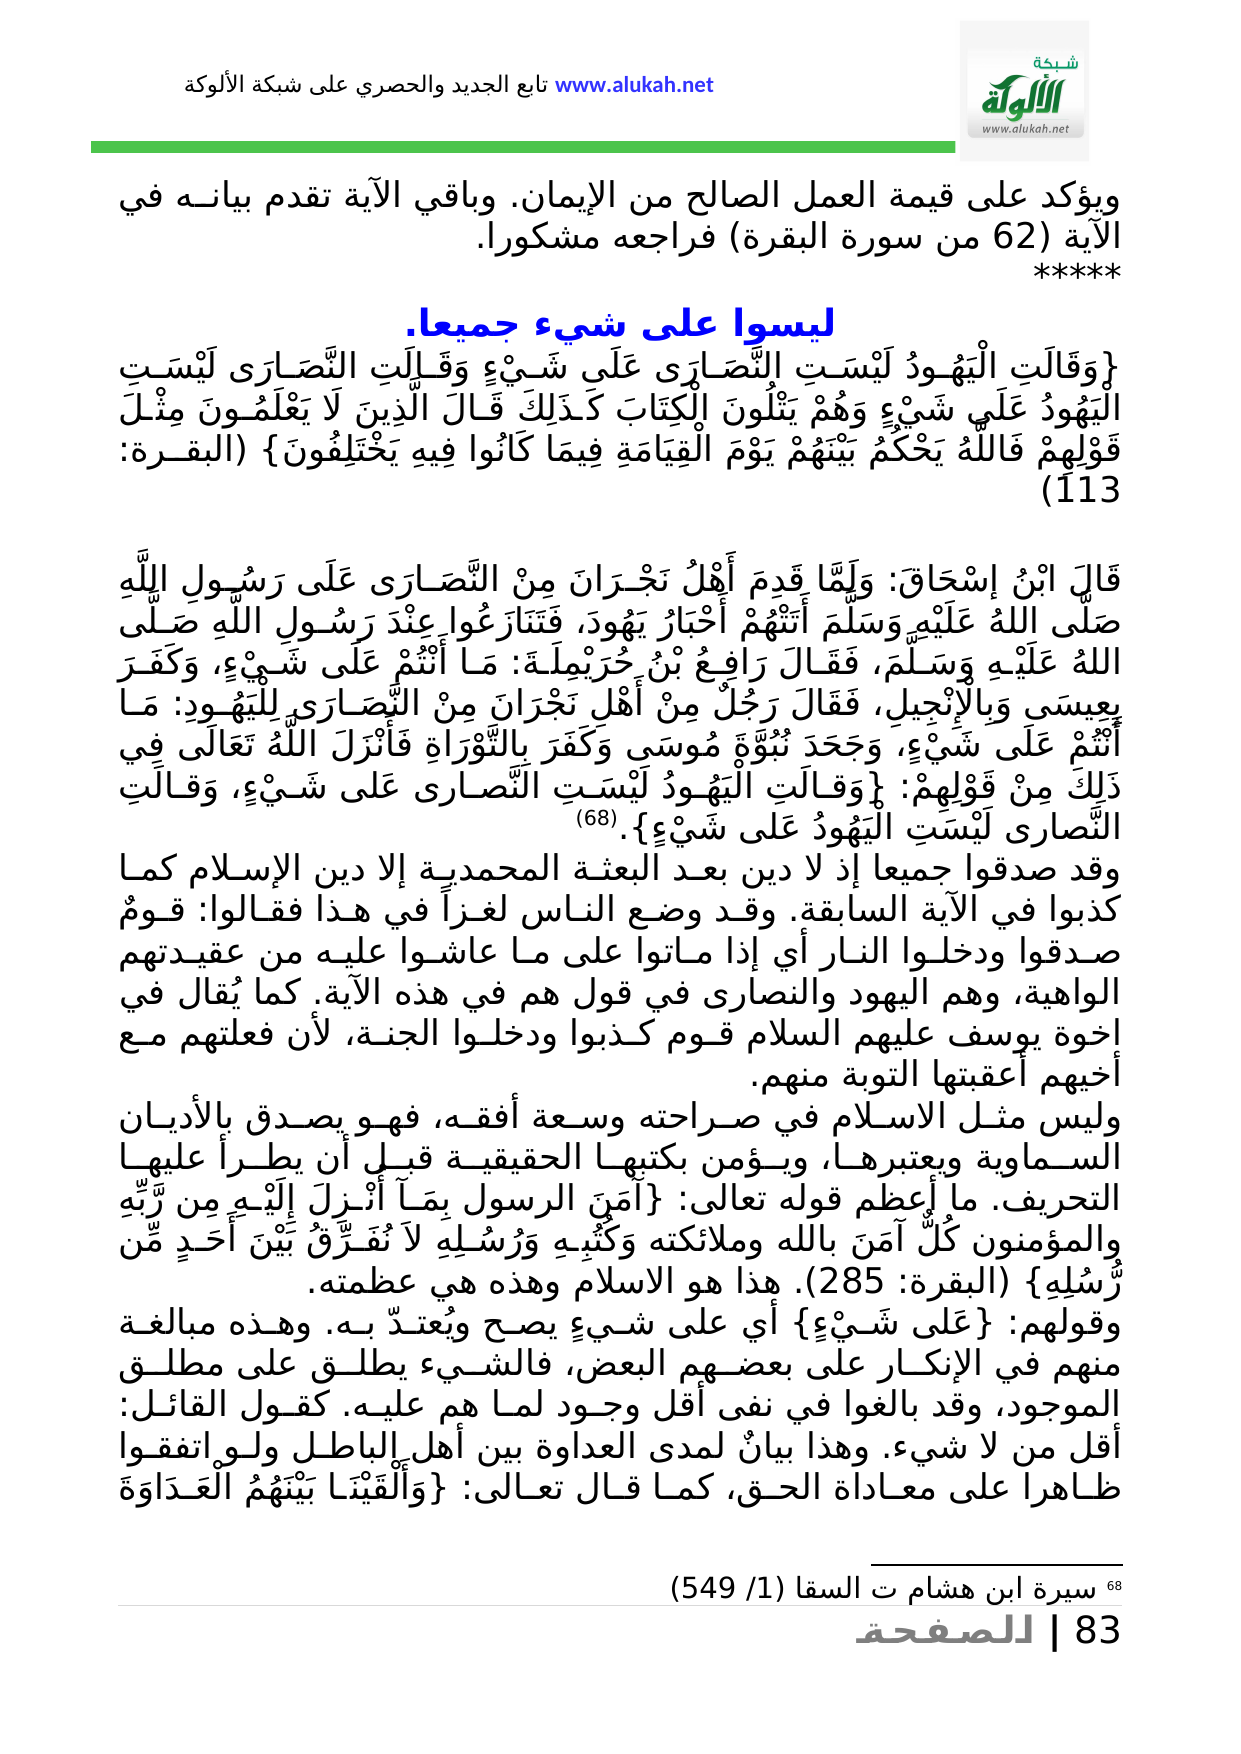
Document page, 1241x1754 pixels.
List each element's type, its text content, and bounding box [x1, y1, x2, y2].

text {وَقَالَتِ الْيَهُودُ لَيْسَتِ النَّصَارَى عَلَى شَيْءٍ وَقَالَتِ النَّصَارَى لَيْسَتِ الْيَهُودُ عَلَى شَيْءٍ وَهُمْ يَتْلُونَ الْكِتَابَ كَذَلِكَ قَالَ الَّذِينَ لَا يَعْلَمُونَ مِثْلَ قَوْلِهِمْ فَاللَّهُ يَحْكُمُ بَيْنَهُمْ يَوْمَ الْقِيَامَةِ فِيمَا كَانُوا فِيهِ يَخْتَلِفُونَ} (البقرة: 113) [118, 346, 1122, 511]
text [118, 174, 1122, 257]
text ***** [118, 257, 1122, 298]
text وليس مثل الاسلام في صراحته وسعة أفقه، فهو يصدق بالأديان السماوية ويعتبرها، ويؤمن بكتبها الحقيقية قبل أن يطرأ عليها التحريف. ما أعظم قوله تعالى: {آمَنَ الرسول بِمَآ أُنْزِلَ إِلَيْهِ مِن رَّبِّهِ والمؤمنون كُلٌّ آمَنَ بالله وملائكته وَكُتُبِهِ وَرُسُلِهِ لاَ نُفَرِّقُ بَيْنَ أَحَدٍ مِّن رُّسُلِهِ} (البقرة: 285). هذا هو الاسلام وهذه هي عظمته. [118, 1095, 1122, 1301]
subtitle ليسوا على شيء جميعا. [118, 302, 1122, 346]
text قَالَ ابْنُ إسْحَاقَ: وَلَمَّا قَدِمَ أَهْلُ نَجْرَانَ مِنْ النَّصَارَى عَلَى رَسُولِ اللَّهِ صَلَّى اللهُ عَلَيْهِ وَسَلَّمَ أَتَتْهُمْ أَحْبَارُ يَهُودَ، فَتَنَازَعُوا عِنْدَ رَسُولِ اللَّهِ صَلَّى اللهُ عَلَيْهِ وَسَلَّمَ، فَقَالَ رَافِعُ بْنُ حُرَيْمِلَةَ: مَا أَنْتُمْ عَلَى شَيْءٍ، وَكَفَرَ بِعِيسَى وَبِالْإِنْجِيلِ، فَقَالَ رَجُلٌ مِنْ أَهْلِ نَجْرَانَ مِنْ النَّصَارَى لِلْيَهُودِ: مَا أَنْتُمْ عَلَى شَيْءٍ، وَجَحَدَ نُبُوَّةَ مُوسَى وَكَفَرَ بِالتَّوْرَاةِ فَأَنْزَلَ اللَّهُ تَعَالَى فِي ذَلِكَ مِنْ قَوْلِهِمْ: {وَقالَتِ الْيَهُودُ لَيْسَتِ النَّصارى عَلى شَيْءٍ، وَقالَتِ النَّصارى لَيْسَتِ الْيَهُودُ عَلى شَيْءٍ}.() [118, 559, 1122, 848]
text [118, 1301, 1122, 1508]
text وقد صدقوا جميعا إذ لا دين بعد البعثة المحمدية إلا دين الإسلام كما كذبوا في الآية السابقة. وقد وضع الناس لغزاً في هذا فقالوا: قومٌ صدقوا ودخلوا النار أي إذا ماتوا على ما عاشوا عليه من عقيدتهم الواهية، وهم اليهود والنصارى في قول هم في هذه الآية. كما يُقال في اخوة يوسف عليهم السلام قوم كذبوا ودخلوا الجنة، لأن فعلتهم مع أخيهم أعقبتها التوبة منهم. [118, 848, 1122, 1095]
